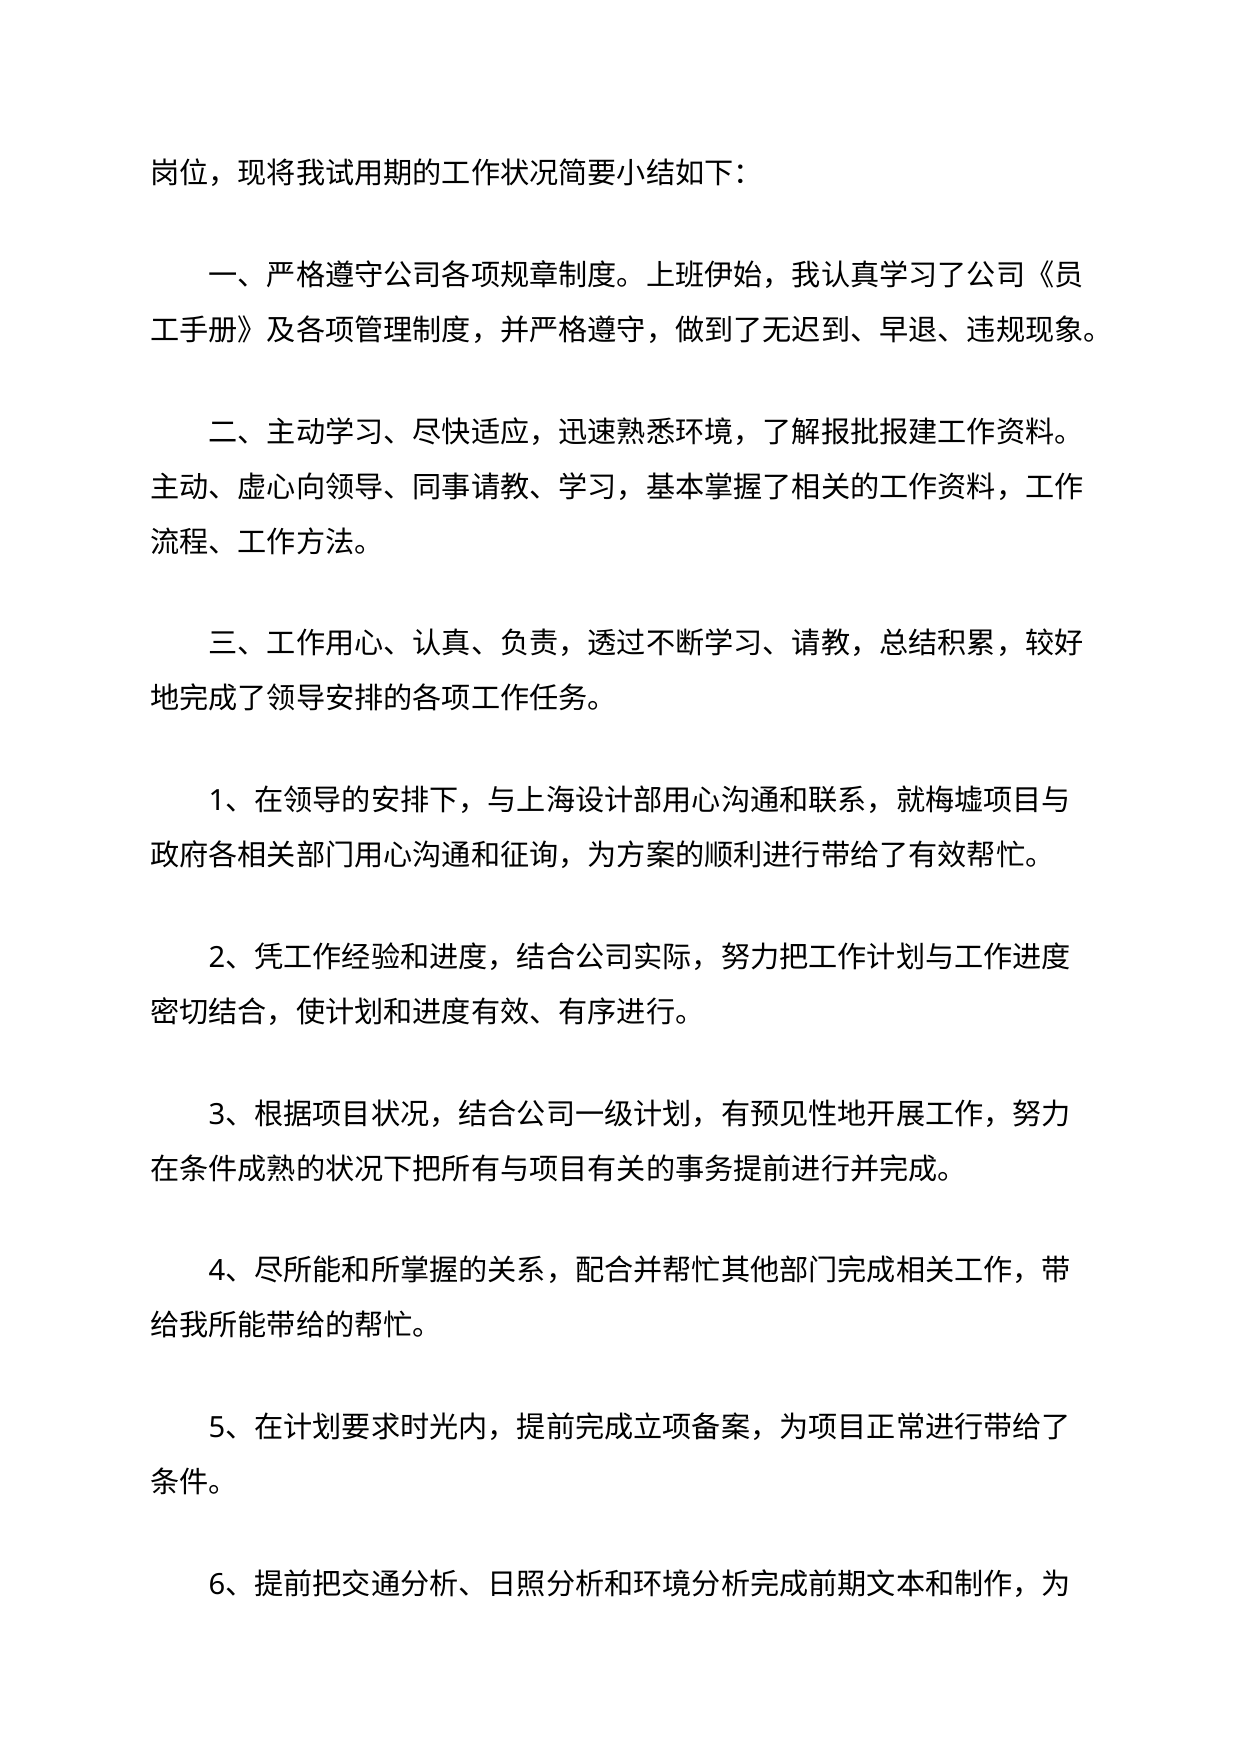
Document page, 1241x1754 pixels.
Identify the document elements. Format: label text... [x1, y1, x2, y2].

text 5、在计划要求时光内，提前完成立项备案，为项目正常进行带给了条件。 [150, 1404, 1090, 1501]
text 2、凭工作经验和进度，结合公司实际，努力把工作计划与工作进度密切结合，使计划和进度有效、有序进行。 [150, 933, 1090, 1031]
text 3、根据项目状况，结合公司一级计划，有预见性地开展工作，努力在条件成熟的状况下把所有与项目有关的事务提前进行并完成。 [150, 1090, 1090, 1187]
text 4、尽所能和所掌握的关系，配合并帮忙其他部门完成相关工作，带给我所能带给的帮忙。 [150, 1247, 1090, 1344]
text 三、工作用心、认真、负责，透过不断学习、请教，总结积累，较好地完成了领导安排的各项工作任务。 [150, 620, 1090, 717]
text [150, 1561, 1090, 1603]
text 一、严格遵守公司各项规章制度。上班伊始，我认真学习了公司《员工手册》及各项管理制度，并严格遵守，做到了无迟到、早退、违规现象。 [150, 252, 1090, 349]
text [150, 150, 1090, 192]
text 二、主动学习、尽快适应，迅速熟悉环境，了解报批报建工作资料。主动、虚心向领导、同事请教、学习，基本掌握了相关的工作资料，工作流程、工作方法。 [150, 408, 1090, 561]
text 1、在领导的安排下，与上海设计部用心沟通和联系，就梅墟项目与政府各相关部门用心沟通和征询，为方案的顺利进行带给了有效帮忙。 [150, 777, 1090, 874]
